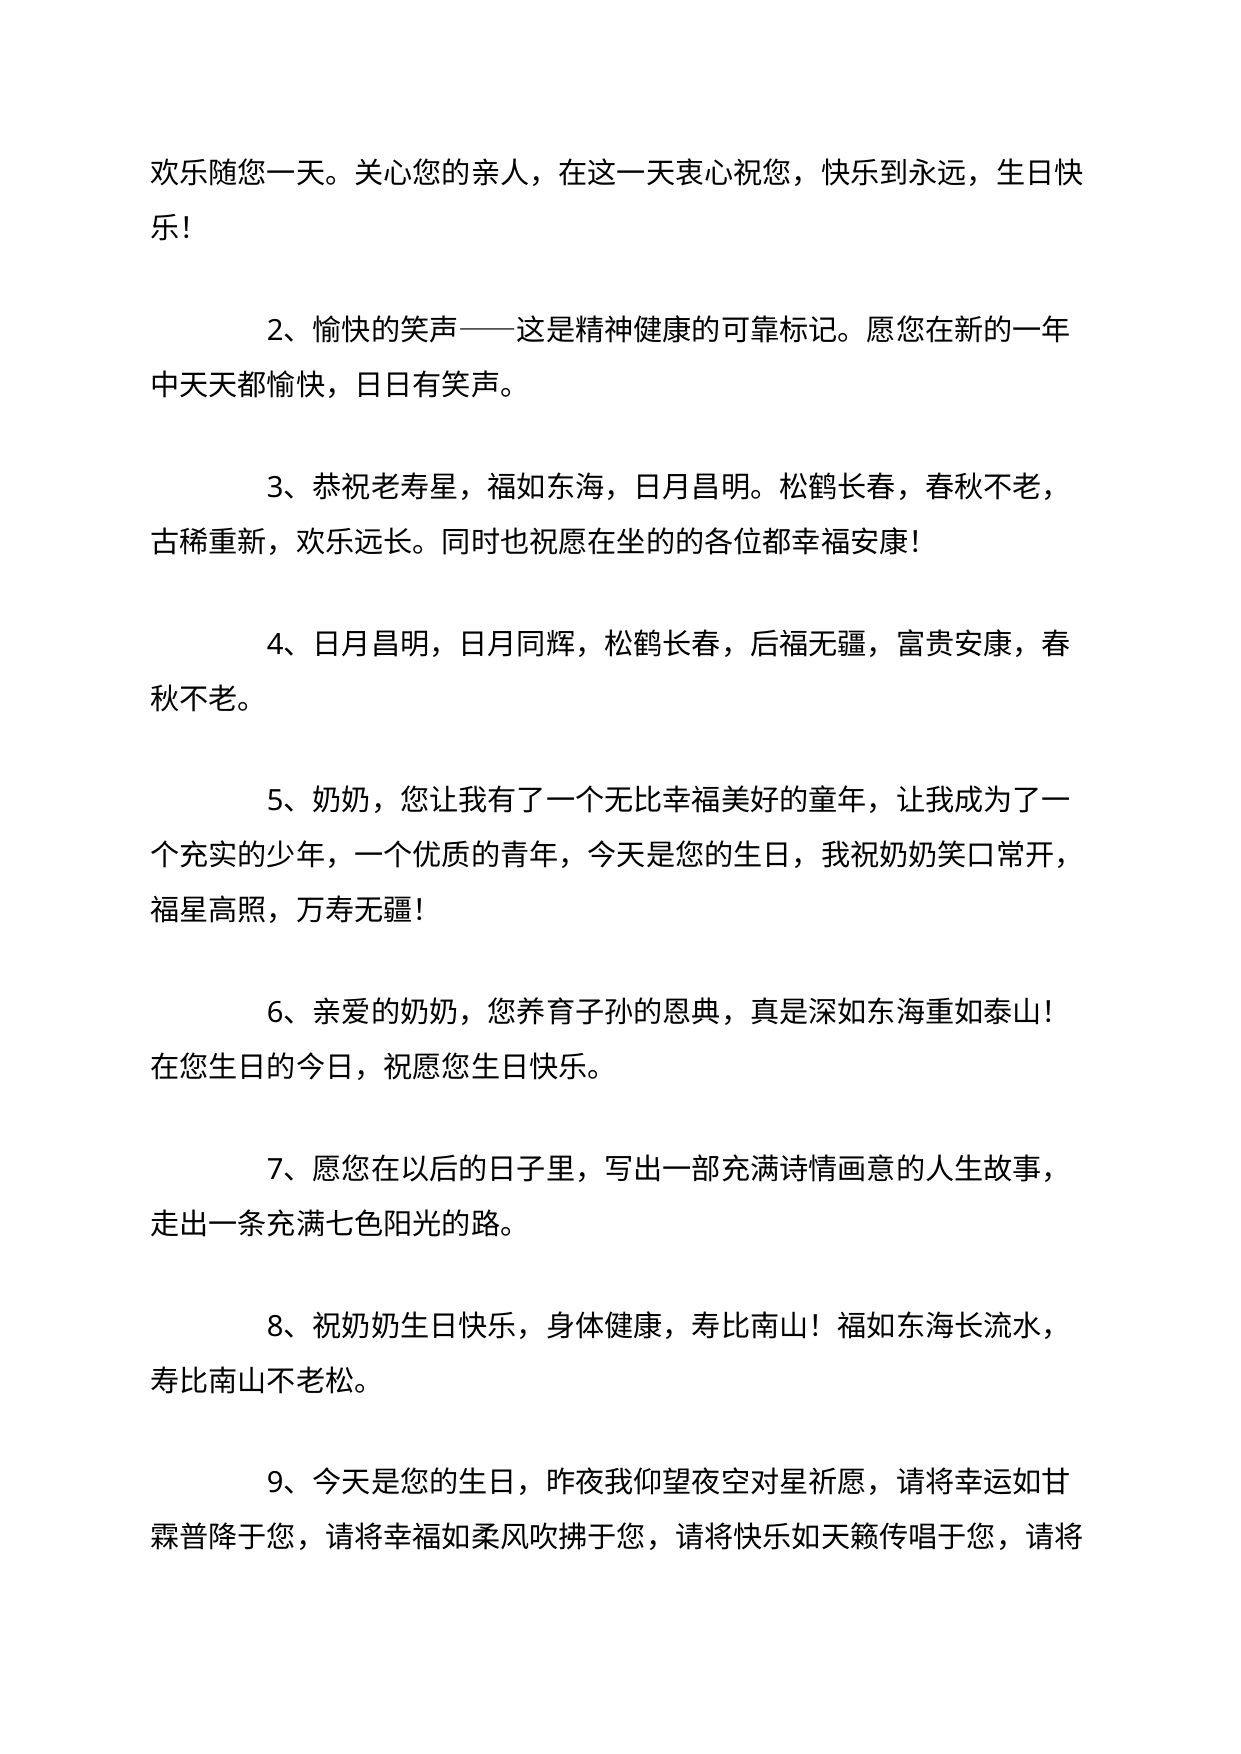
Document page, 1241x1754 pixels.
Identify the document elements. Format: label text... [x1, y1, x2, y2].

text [150, 150, 1090, 247]
text 8、祝奶奶生日快乐，身体健康，寿比南山！福如东海长流水，寿比南山不老松。 [150, 1302, 1090, 1399]
text 4、日月昌明，日月同辉，松鹤长春，后福无疆，富贵安康，春秋不老。 [150, 620, 1090, 717]
text 2、愉快的笑声——这是精神健康的可靠标记。愿您在新的一年中天天都愉快，日日有笑声。 [150, 307, 1090, 404]
text 7、愿您在以后的日子里，写出一部充满诗情画意的人生故事，走出一条充满七色阳光的路。 [150, 1145, 1090, 1243]
text 3、恭祝老寿星，福如东海，日月昌明。松鹤长春，春秋不老，古稀重新，欢乐远长。同时也祝愿在坐的的各位都幸福安康！ [150, 463, 1090, 561]
text 6、亲爱的奶奶，您养育子孙的恩典，真是深如东海重如泰山！在您生日的今日，祝愿您生日快乐。 [150, 989, 1090, 1086]
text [150, 1459, 1090, 1556]
text 5、奶奶，您让我有了一个无比幸福美好的童年，让我成为了一个充实的少年，一个优质的青年，今天是您的生日，我祝奶奶笑口常开，福星高照，万寿无疆！ [150, 777, 1090, 929]
